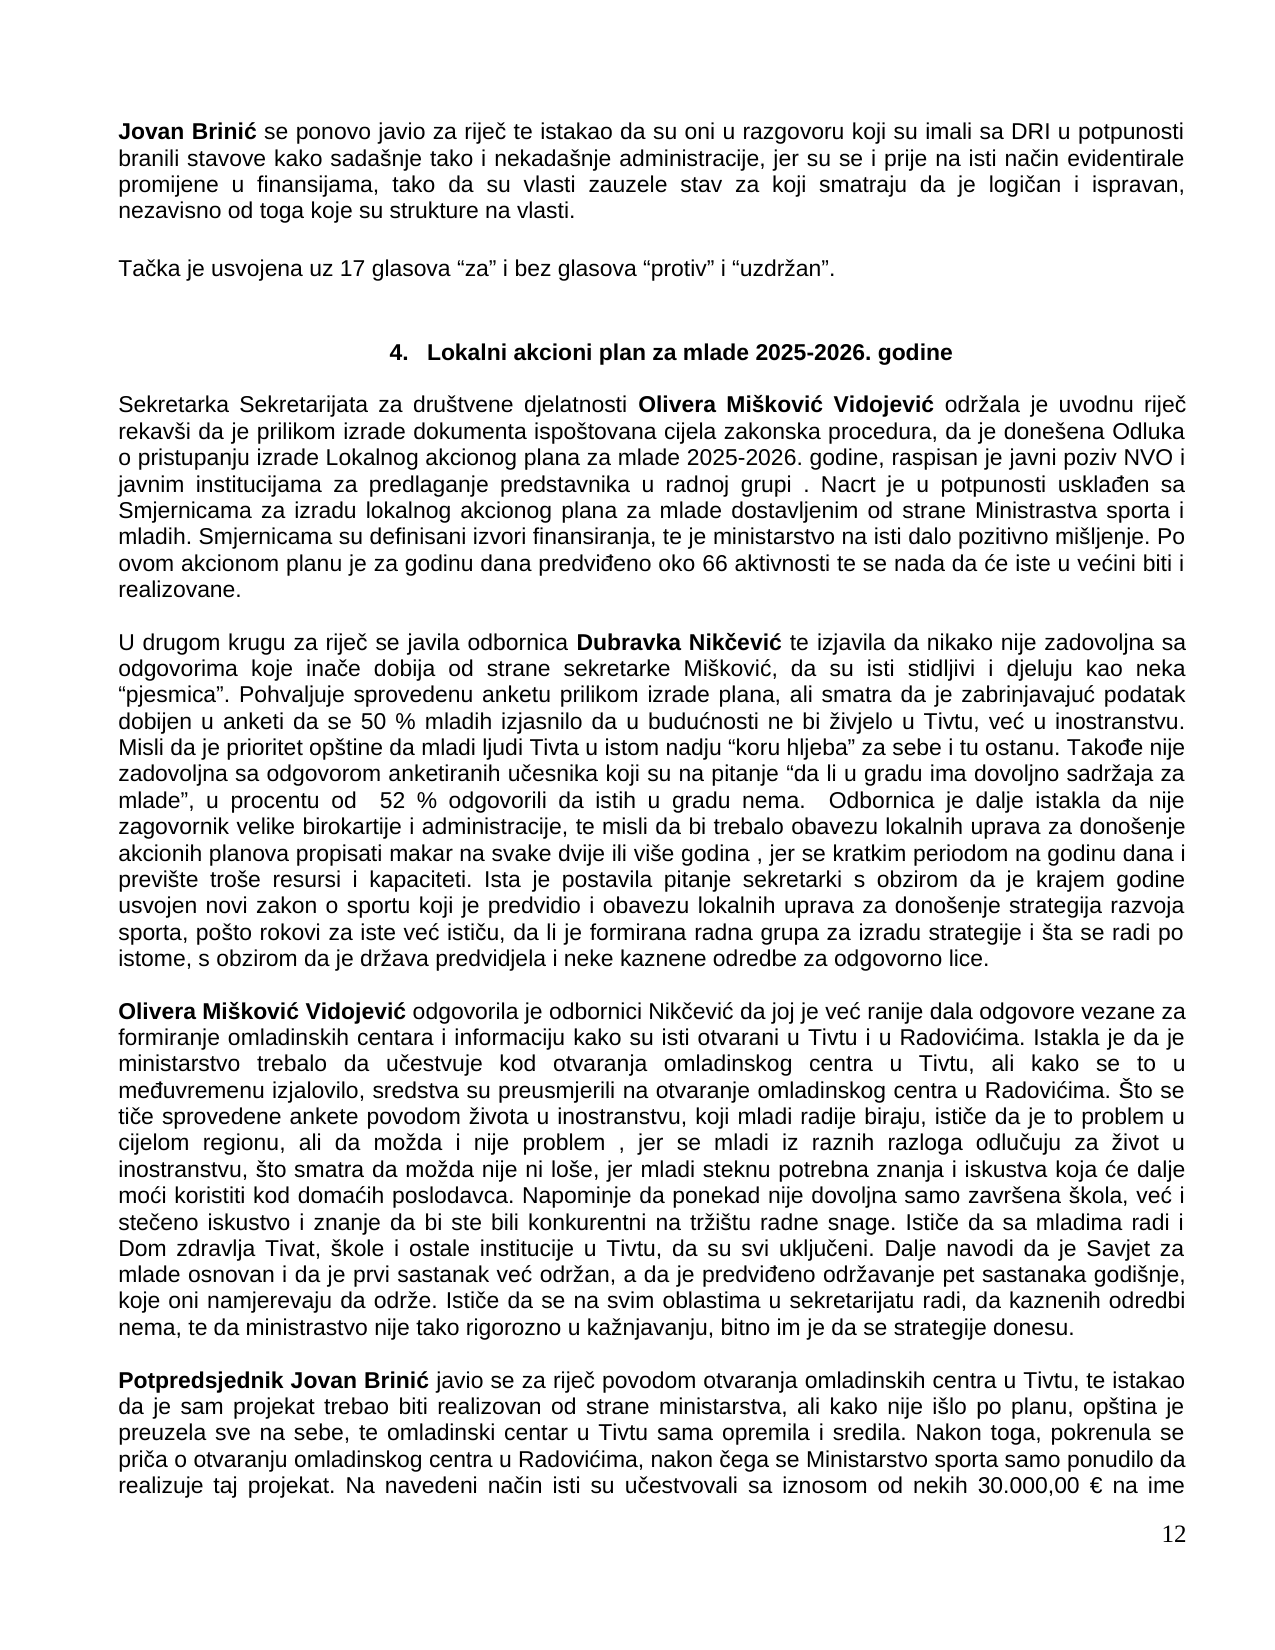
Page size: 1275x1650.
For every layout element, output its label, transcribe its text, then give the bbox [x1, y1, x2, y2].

text Sekretarka Sekretarijata za društvene djelatnosti Olivera Mišković Vidojević održala je uvodnu riječ rekavši da je prilikom izrade dokumenta ispoštovana cijela zakonska procedura, da je donešena Odluka o pristupanju izrade Lokalnog akcionog plana za mlade 2025-2026. godine, raspisan je javni poziv NVO i javnim institucijama za predlaganje predstavnika u radnoj grupi . Nacrt je u potpunosti usklađen sa Smjernicama za izradu lokalnog akcionog plana za mlade dostavljenim od strane Ministrastva sporta i mladih. Smjernicama su definisani izvori finansiranja, te je ministarstvo na isti dalo pozitivno mišljenje. Po ovom akcionom planu je za godinu dana predviđeno oko 66 aktivnosti te se nada da će iste u većini biti i realizovane. [118, 391, 1186, 602]
list Lokalni akcioni plan za mlade 2025-2026. godine [156, 339, 1186, 365]
text Jovan Brinić se ponovo javio za riječ te istakao da su oni u razgovoru koji su imali sa DRI u potpunosti branili stavove kako sadašnje tako i nekadašnje administracije, jer su se i prije na isti način evidentirale promijene u finansijama, tako da su vlasti zauzele stav za koji smatraju da je logičan i ispravan, nezavisno od toga koje su strukture na vlasti. [118, 118, 1186, 223]
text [118, 1367, 1186, 1498]
text U drugom krugu za riječ se javila odbornica Dubravka Nikčević te izjavila da nikako nije zadovoljna sa odgovorima koje inače dobija od strane sekretarke Mišković, da su isti stidljivi i djeluju kao neka “pjesmica”. Pohvaljuje sprovedenu anketu prilikom izrade plana, ali smatra da je zabrinjavajuć podatak dobijen u anketi da se 50 % mladih izjasnilo da u budućnosti ne bi živjelo u Tivtu, već u inostranstvu. Misli da je prioritet opštine da mladi ljudi Tivta u istom nadju “koru hljeba” za sebe i tu ostanu. Takođe nije zadovoljna sa odgovorom anketiranih učesnika koji su na pitanje “da li u gradu ima dovoljno sadržaja za mlade”, u procentu od 52 % odgovorili da istih u gradu nema. Odbornica je dalje istakla da nije zagovornik velike birokartije i administracije, te misli da bi trebalo obavezu lokalnih uprava za donošenje akcionih planova propisati makar na svake dvije ili više godina , jer se kratkim periodom na godinu dana i prevište troše resursi i kapaciteti. Ista je postavila pitanje sekretarki s obzirom da je krajem godine usvojen novi zakon o sportu koji je predvidio i obavezu lokalnih uprava za donošenje strategija razvoja sporta, pošto rokovi za iste već ističu, da li je formirana radna grupa za izradu strategije i šta se radi po istome, s obzirom da je država predvidjela i neke kaznene odredbe za odgovorno lice. [118, 629, 1186, 971]
text Tačka je usvojena uz 17 glasova “za” i bez glasova “protiv” i “uzdržan”. [118, 255, 1186, 281]
text Olivera Mišković Vidojević odgovorila je odbornici Nikčević da joj je već ranije dala odgovore vezane za formiranje omladinskih centara i informaciju kako su isti otvarani u Tivtu i u Radovićima. Istakla je da je ministarstvo trebalo da učestvuje kod otvaranja omladinskog centra u Tivtu, ali kako se to u međuvremenu izjalovilo, sredstva su preusmjerili na otvaranje omladinskog centra u Radovićima. Što se tiče sprovedene ankete povodom života u inostranstvu, koji mladi radije biraju, ističe da je to problem u cijelom regionu, ali da možda i nije problem , jer se mladi iz raznih razloga odlučuju za život u inostranstvu, što smatra da možda nije ni loše, jer mladi steknu potrebna znanja i iskustva koja će dalje moći koristiti kod domaćih poslodavca. Napominje da ponekad nije dovoljna samo završena škola, već i stečeno iskustvo i znanje da bi ste bili konkurentni na tržištu radne snage. Ističe da sa mladima radi i Dom zdravlja Tivat, škole i ostale institucije u Tivtu, da su svi uključeni. Dalje navodi da je Savjet za mlade osnovan i da je prvi sastanak već održan, a da je predviđeno održavanje pet sastanaka godišnje, koje oni namjerevaju da održe. Ističe da se na svim oblastima u sekretarijatu radi, da kaznenih odredbi nema, te da ministrastvo nije tako rigorozno u kažnjavanju, bitno im je da se strategije donesu. [118, 998, 1186, 1340]
